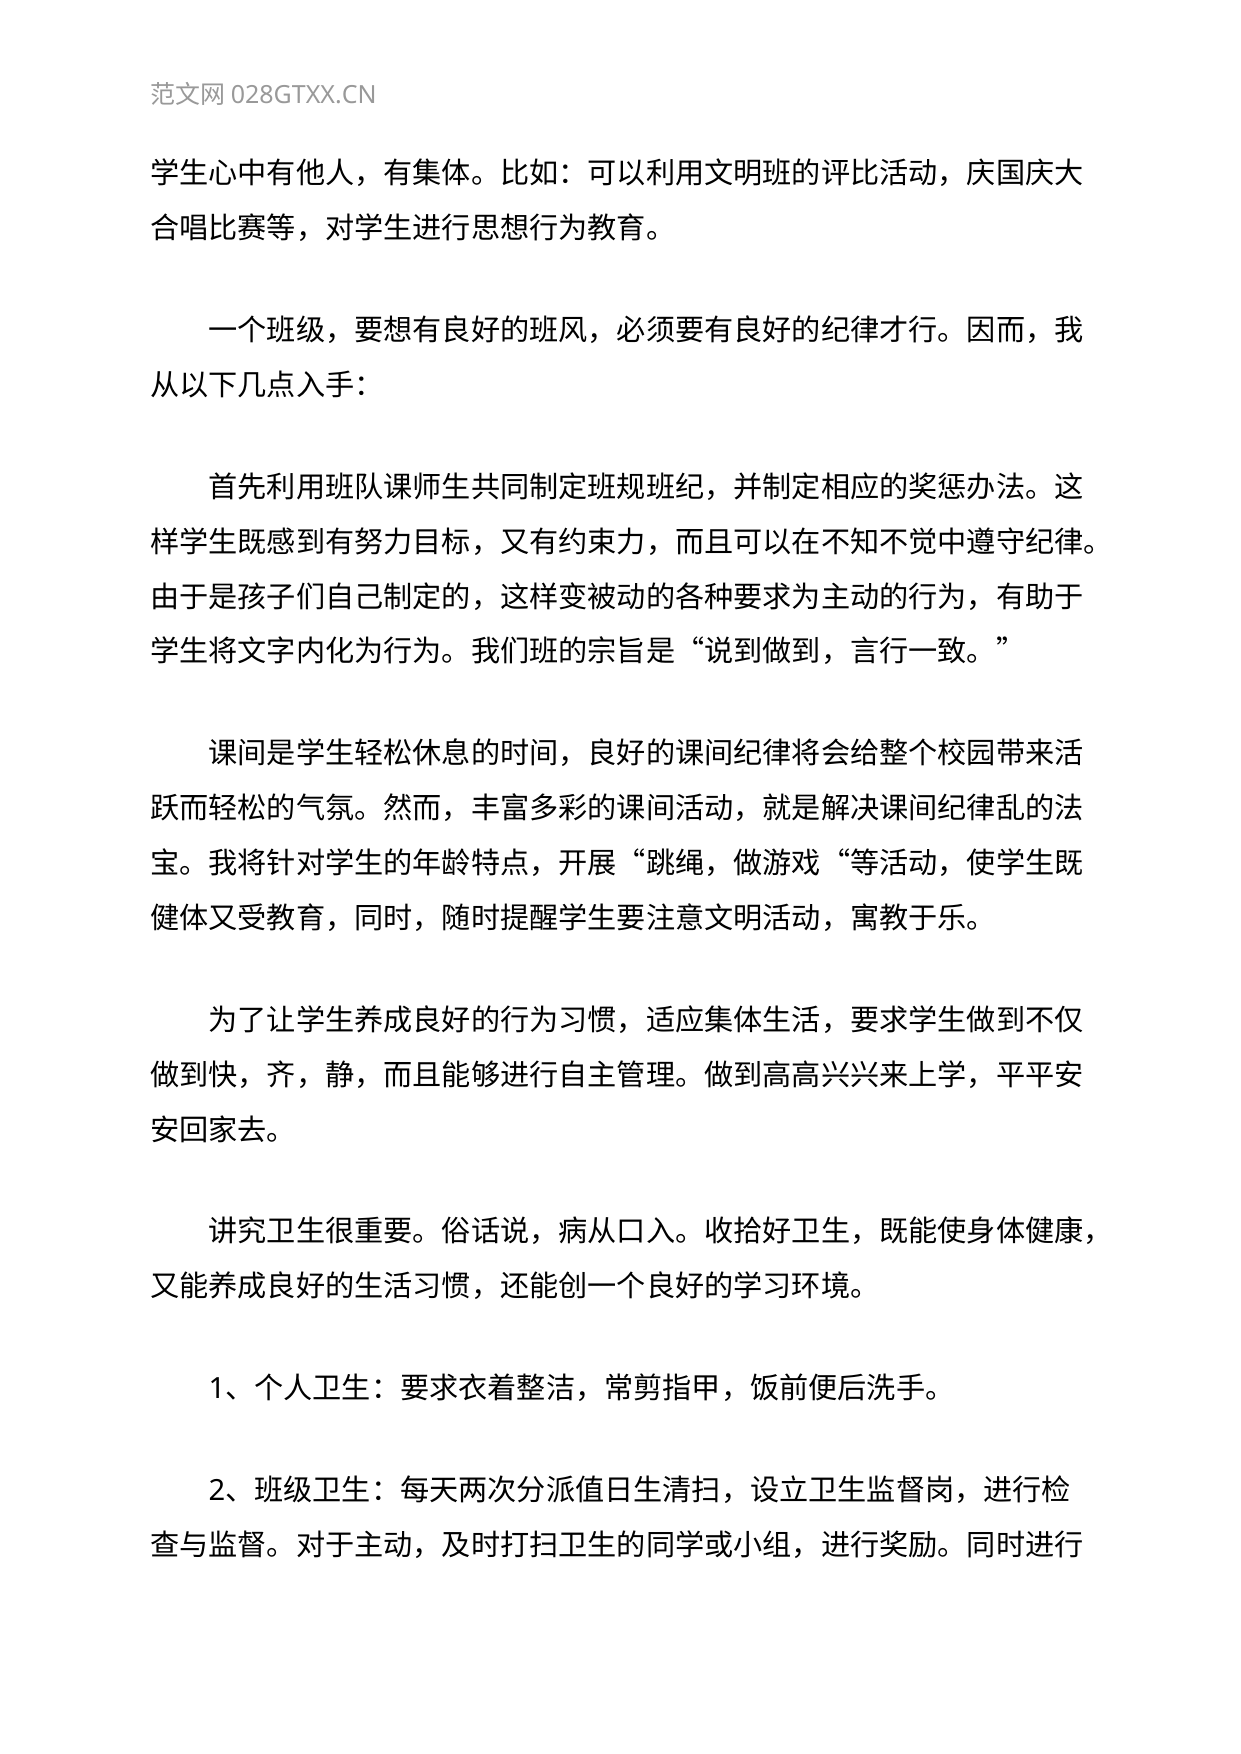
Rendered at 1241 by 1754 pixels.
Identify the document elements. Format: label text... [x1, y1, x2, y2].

text 课间是学生轻松休息的时间，良好的课间纪律将会给整个校园带来活跃而轻松的气氛。然而，丰富多彩的课间活动，就是解决课间纪律乱的法宝。我将针对学生的年龄特点，开展“跳绳，做游戏“等活动，使学生既健体又受教育，同时，随时提醒学生要注意文明活动，寓教于乐。 [150, 730, 1090, 937]
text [150, 1466, 1090, 1564]
text 讲究卫生很重要。俗话说，病从口入。收拾好卫生，既能使身体健康，又能养成良好的生活习惯，还能创一个良好的学习环境。 [150, 1208, 1090, 1305]
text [150, 150, 1090, 247]
text 1、个人卫生：要求衣着整洁，常剪指甲，饭前便后洗手。 [150, 1364, 1090, 1407]
text 一个班级，要想有良好的班风，必须要有良好的纪律才行。因而，我从以下几点入手： [150, 307, 1090, 404]
text 首先利用班队课师生共同制定班规班纪，并制定相应的奖惩办法。这样学生既感到有努力目标，又有约束力，而且可以在不知不觉中遵守纪律。由于是孩子们自己制定的，这样变被动的各种要求为主动的行为，有助于学生将文字内化为行为。我们班的宗旨是“说到做到，言行一致。” [150, 463, 1090, 670]
text 为了让学生养成良好的行为习惯，适应集体生活，要求学生做到不仅做到快，齐，静，而且能够进行自主管理。做到高高兴兴来上学，平平安安回家去。 [150, 996, 1090, 1148]
